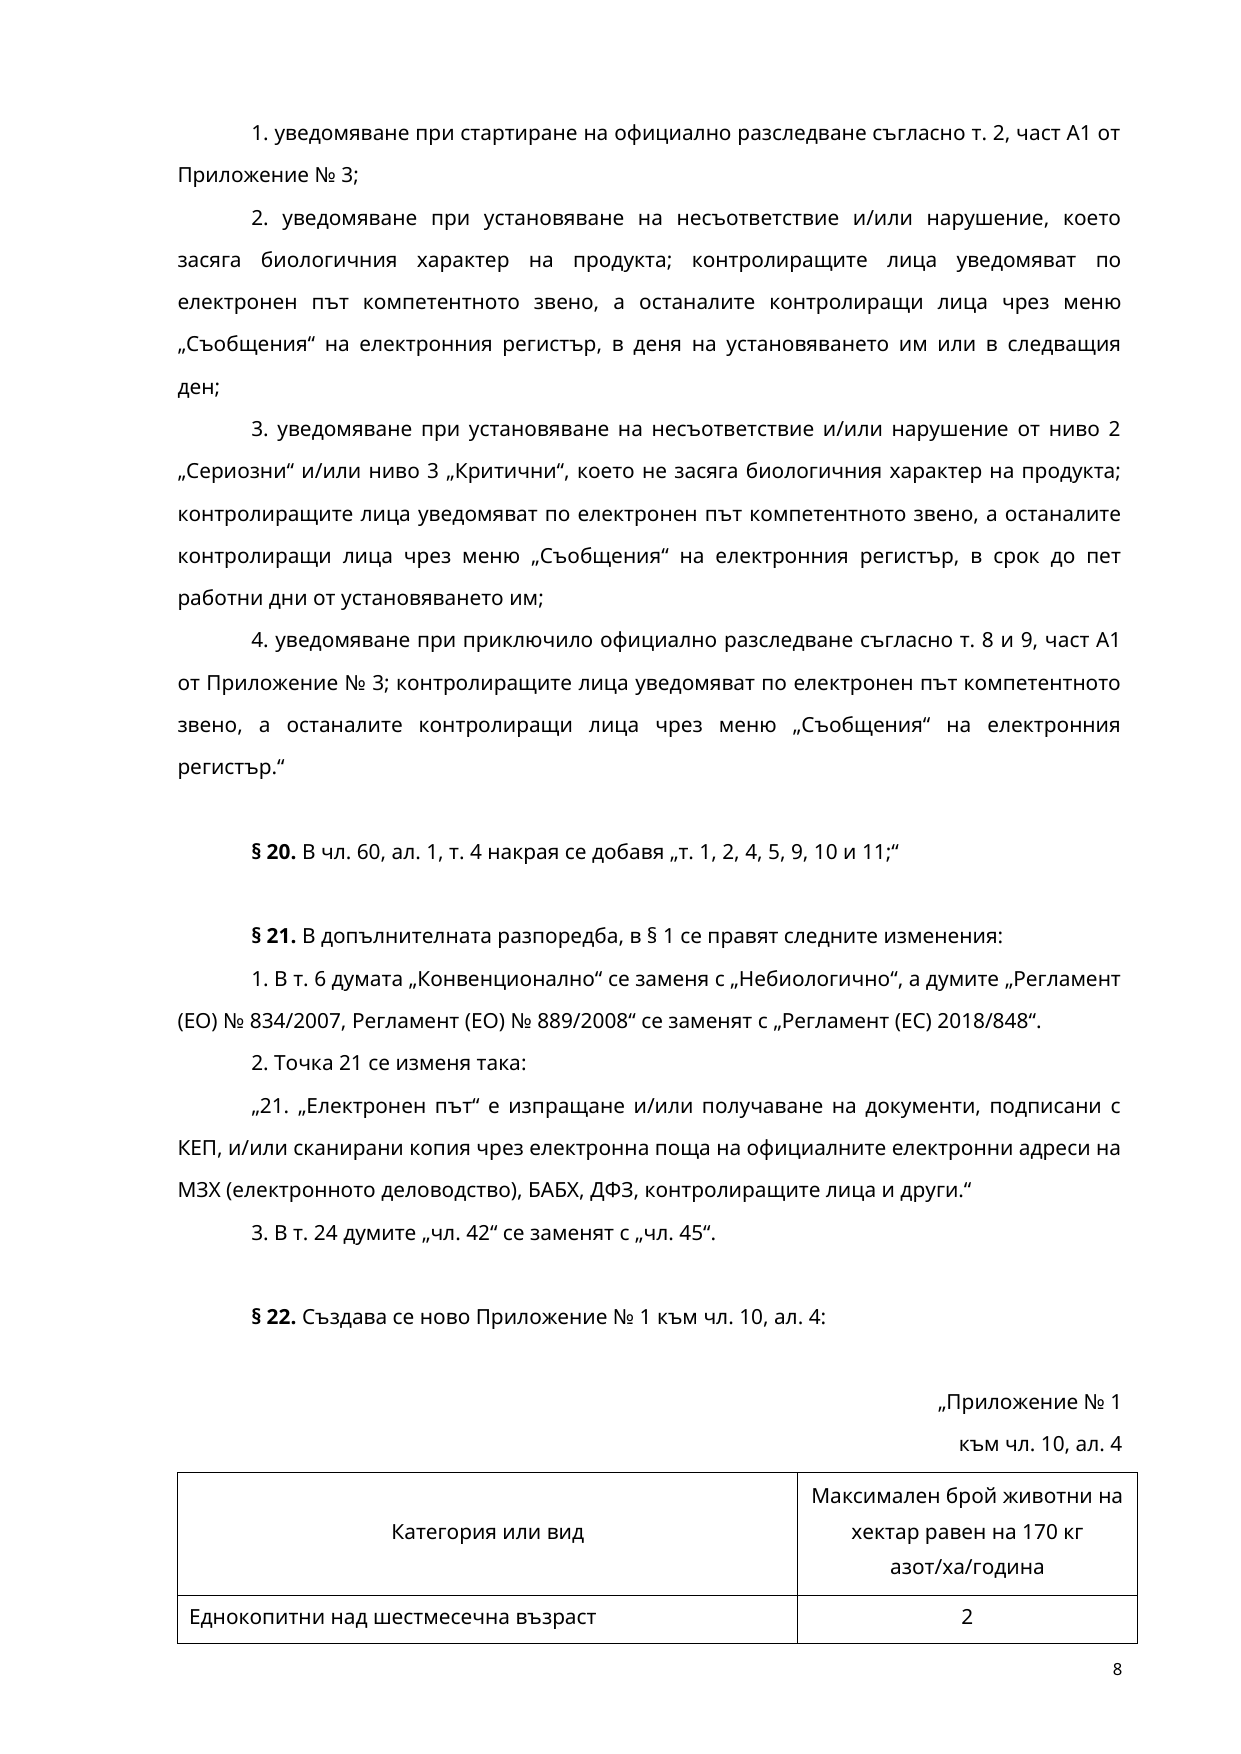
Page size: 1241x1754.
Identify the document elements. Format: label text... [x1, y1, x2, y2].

list § 20. В чл. 60, ал. 1, т. 4 накрая се добавя „т. 1, 2, 4, 5, 9, 10 и 11;“ [177, 837, 1122, 866]
text „21. „Електронен път“ е изпращане и/или получаване на документи, подписани с КЕП, и/или сканирани копия чрез електронна поща на официалните електронни адреси на МЗХ (електронното деловодство), БАБХ, ДФЗ, контролиращите лица и други.“ [177, 1091, 1122, 1204]
table_header Максимален брой животни на хектар равен на 170 кг азот/хa/година [798, 1473, 1137, 1595]
text 4. уведомяване при приключило официално разследване съгласно т. 8 и 9, част А1 от Приложение № 3; контролиращите лица уведомяват по електронен път компетентното звено, а останалите контролиращи лица чрез меню „Съобщения“ на електронния регистър.“ [177, 626, 1122, 781]
text § 21. В допълнителната разпоредба, в § 1 се правят следните изменения: [177, 922, 1122, 950]
text 3. В т. 24 думите „чл. 42“ се заменят с „чл. 45“. [177, 1218, 1122, 1246]
text 2. Точка 21 се изменя така: [177, 1048, 1122, 1077]
text 1. В т. 6 думата „Конвенционално“ се заменя с „Небиологично“, а думите „Регламент (ЕО) № 834/2007, Регламент (ЕО) № 889/2008“ се заменят с „Регламент (ЕС) 2018/848“. [177, 964, 1122, 1035]
text към чл. 10, ал. 4 [177, 1429, 1122, 1458]
text 2. уведомяване при установяване на несъответствие и/или нарушение, което засяга биологичния характер на продукта; контролиращите лица уведомяват по електронен път компетентното звено, а останалите контролиращи лица чрез меню „Съобщения“ на електронния регистър, в деня на установяването им или в следващия ден; [177, 203, 1122, 400]
table_cell Еднокопитни над шестмесечна възраст [178, 1596, 797, 1643]
text 3. уведомяване при установяване на несъответствие и/или нарушение от ниво 2 „Сериозни“ и/или ниво 3 „Критични“, което не засяга биологичния характер на продукта; контролиращите лица уведомяват по електронен път компетентното звено, а останалите контролиращи лица чрез меню „Съобщения“ на електронния регистър, в срок до пет работни дни от установяването им; [177, 414, 1122, 612]
text „Приложение № 1 [177, 1387, 1122, 1415]
text 1. уведомяване при стартиране на официално разследване съгласно т. 2, част А1 от Приложение № 3; [177, 118, 1122, 189]
table_cell 2 [798, 1596, 1137, 1643]
table_header Категория или вид [178, 1473, 797, 1595]
text § 22. Създава се ново Приложение № 1 към чл. 10, ал. 4: [177, 1302, 1122, 1331]
